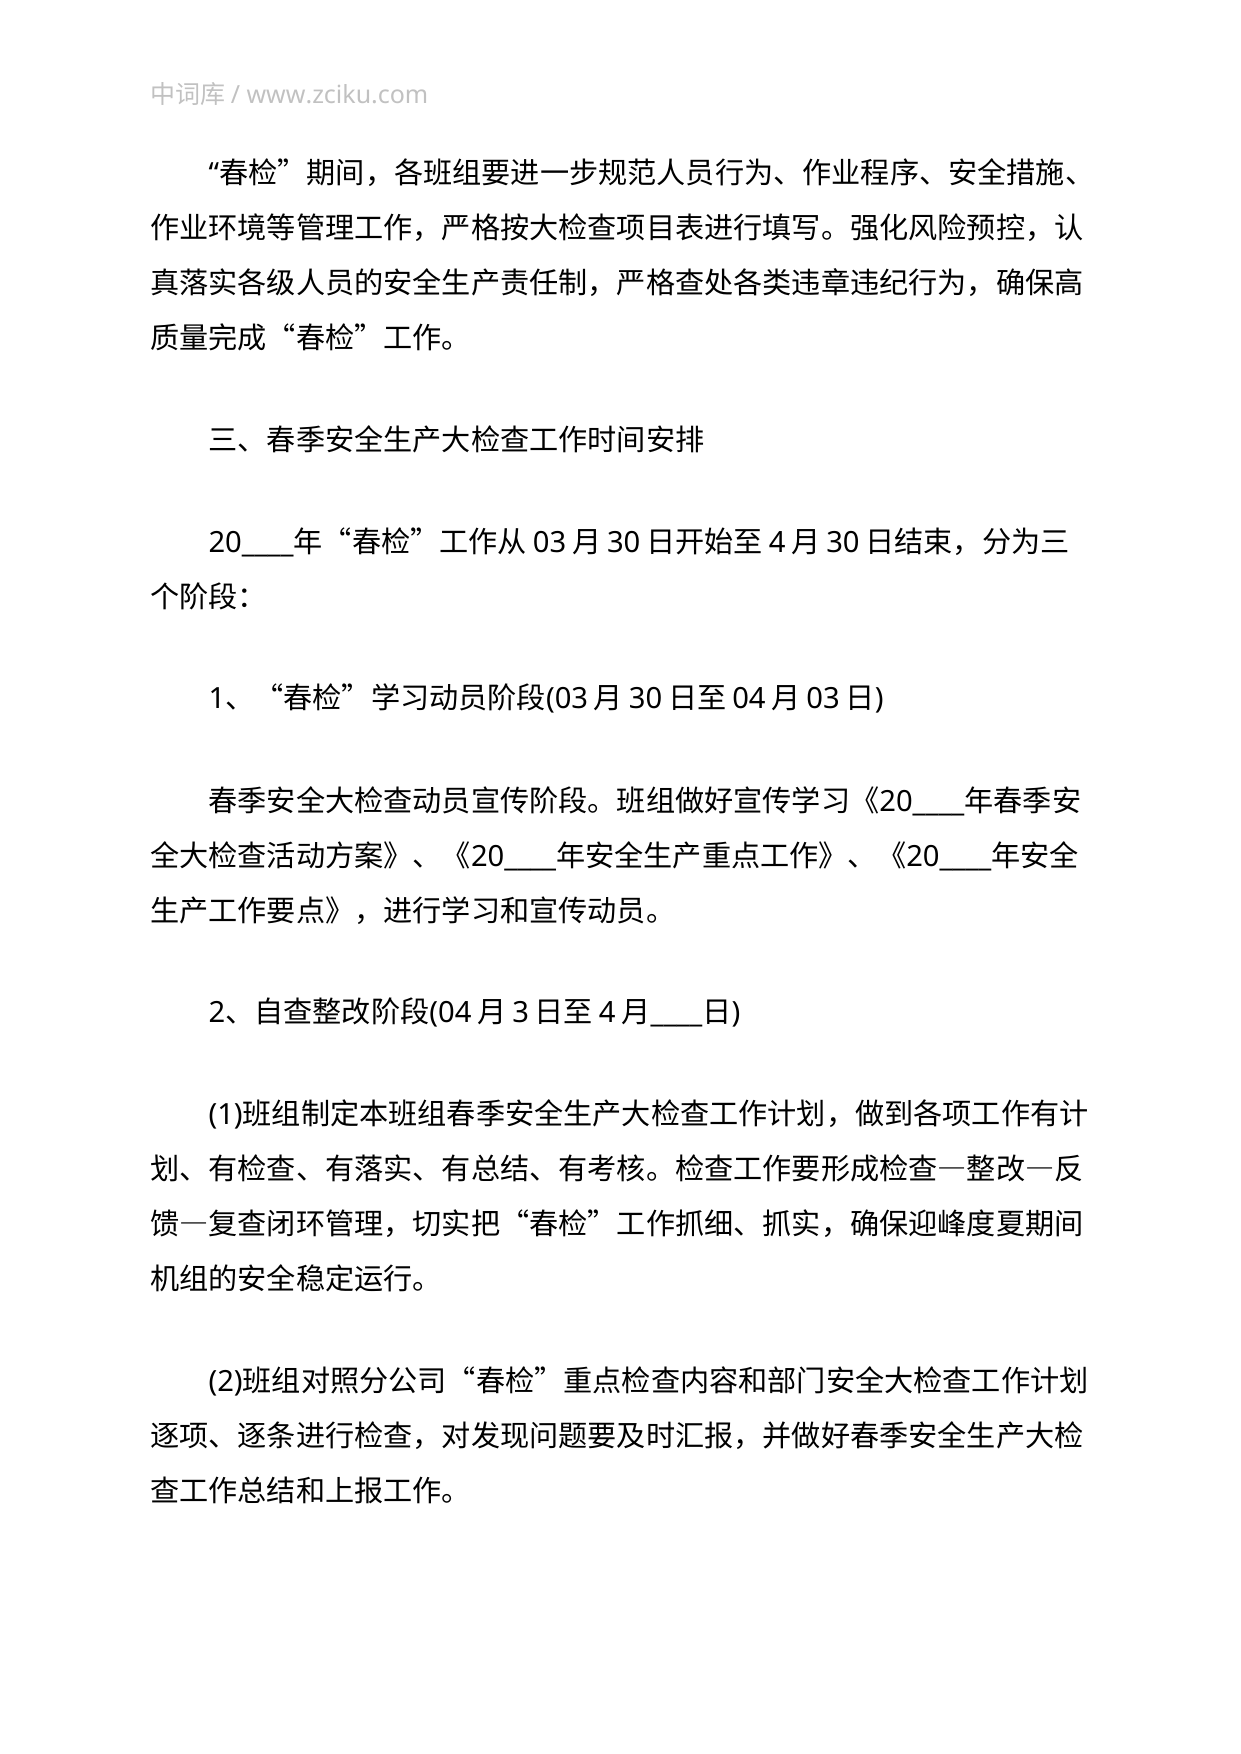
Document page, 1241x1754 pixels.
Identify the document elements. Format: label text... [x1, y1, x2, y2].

text (1)班组制定本班组春季安全生产大检查工作计划，做到各项工作有计划、有检查、有落实、有总结、有考核。检查工作要形成检查—整改—反馈—复查闭环管理，切实把“春检”工作抓细、抓实，确保迎峰度夏期间机组的安全稳定运行。 [150, 1091, 1090, 1298]
text (2)班组对照分公司“春检”重点检查内容和部门安全大检查工作计划逐项、逐条进行检查，对发现问题要及时汇报，并做好春季安全生产大检查工作总结和上报工作。 [150, 1357, 1090, 1509]
text 春季安全大检查动员宣传阶段。班组做好宣传学习《20____年春季安全大检查活动方案》、《20____年安全生产重点工作》、《20____年安全生产工作要点》，进行学习和宣传动员。 [150, 777, 1090, 929]
text “春检”期间，各班组要进一步规范人员行为、作业程序、安全措施、作业环境等管理工作，严格按大检查项目表进行填写。强化风险预控，认真落实各级人员的安全生产责任制，严格查处各类违章违纪行为，确保高质量完成“春检”工作。 [150, 150, 1090, 357]
text 1、“春检”学习动员阶段(03月30日至04月03日) [150, 675, 1090, 717]
text 20____年“春检”工作从03月30日开始至4月30日结束，分为三个阶段： [150, 518, 1090, 616]
text 2、自查整改阶段(04月3日至4月____日) [150, 989, 1090, 1031]
text 三、春季安全生产大检查工作时间安排 [150, 417, 1090, 459]
